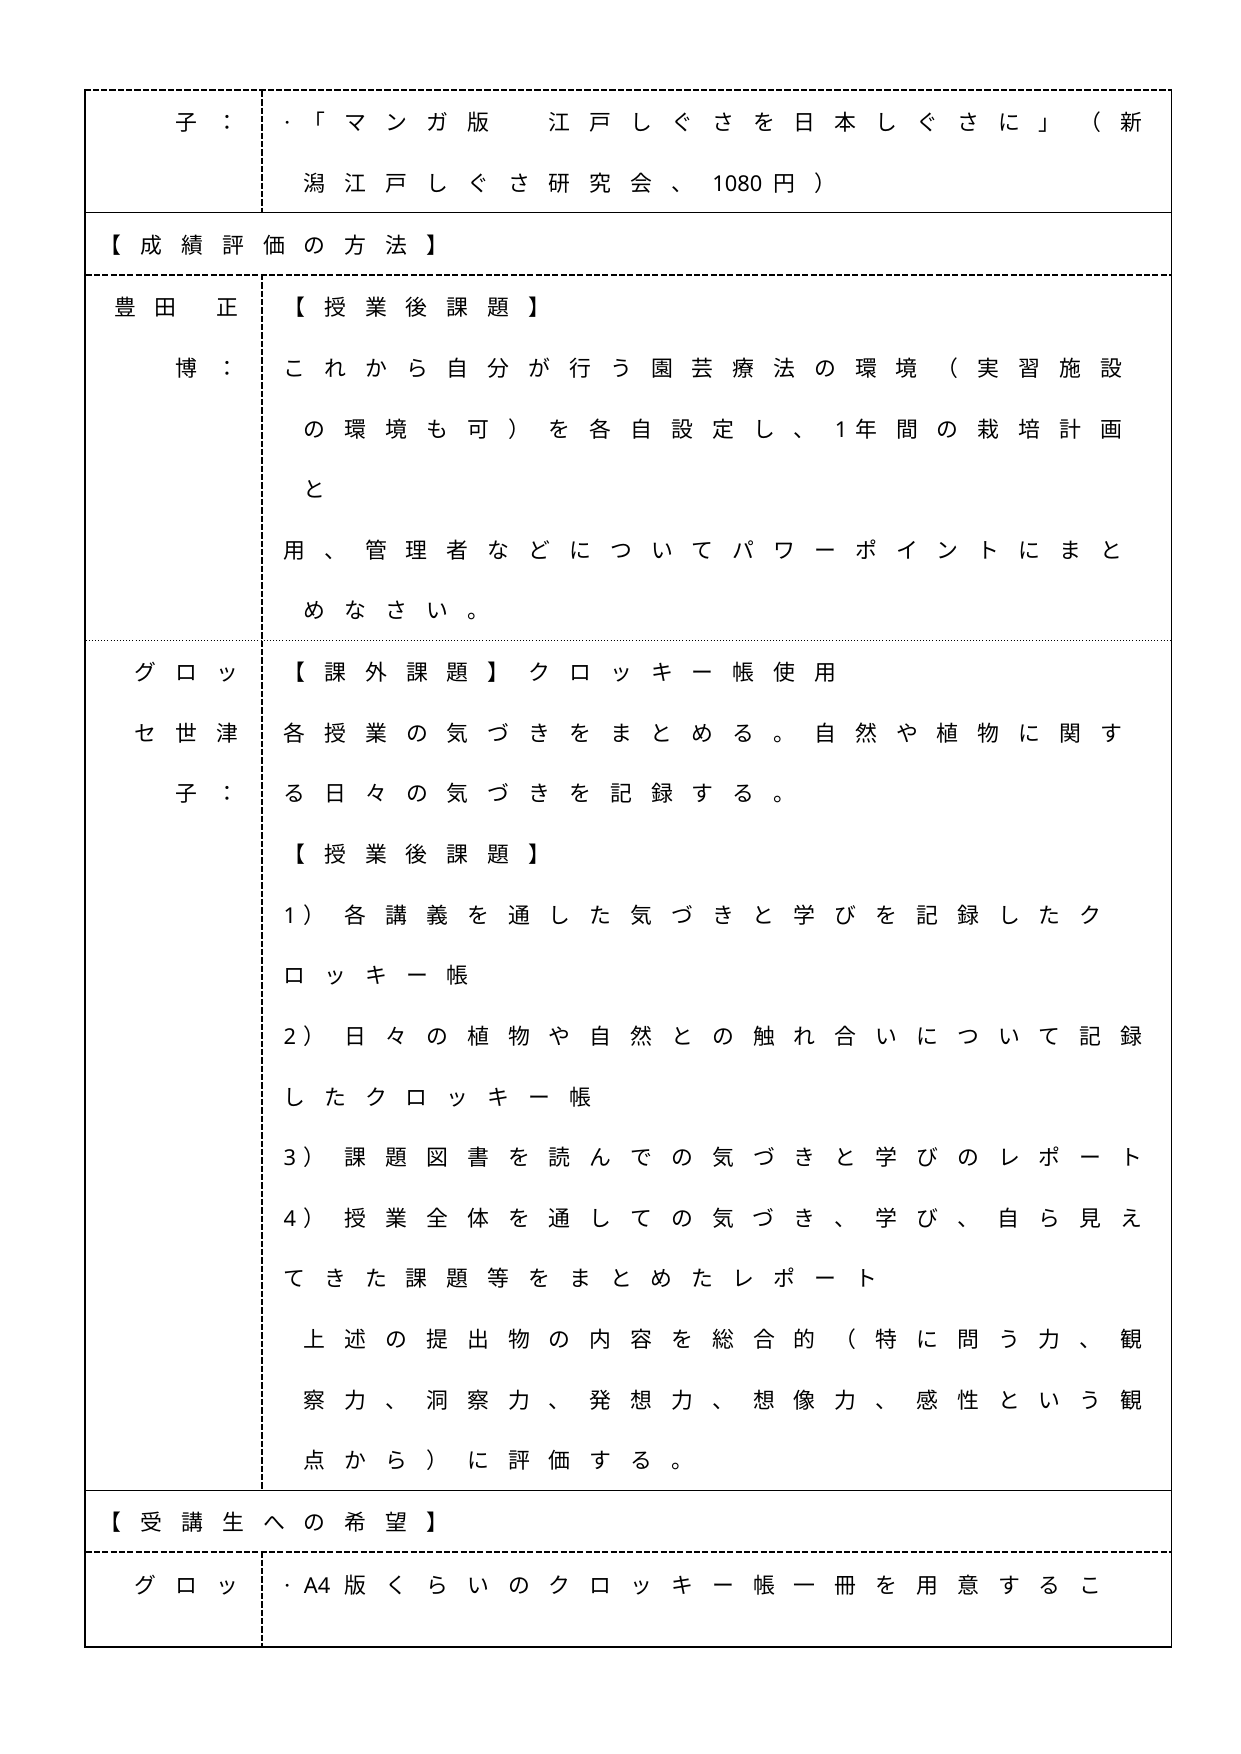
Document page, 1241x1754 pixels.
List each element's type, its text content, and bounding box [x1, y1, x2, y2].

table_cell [262, 89, 1171, 212]
table_cell 【授業後課題】 これから自分が行う園芸療法の環境（実習施設の環境も可）を各自設定し、1年間の栽培計画と 用、管理者などについてパワーポイントにまとめなさい。 [262, 274, 1171, 640]
table_cell 【課外課題】クロッキー帳使用 各授業の気づきをまとめる。自然や植物に関する日々の気づきを記録する。 【授業後課題】 1）各講義を通した気づきと学びを記録したクロッキー帳 2）日々の植物や自然との触れ合いについて記録したクロッキー帳 3）課題図書を読んでの気づきと学びのレポート 4）授業全体を通しての気づき、学び、自ら見えてきた課題等をまとめたレポート 上述の提出物の内容を総合的（特に問う力、観察力、洞察力、発想力、想像力、感性という観点から）に評価する。 [262, 640, 1171, 1489]
table_cell 豊田 正博： [86, 274, 262, 640]
table_cell 【受講生への希望】 [86, 1491, 1171, 1551]
table_cell 【成績評価の方法】 [86, 213, 1171, 274]
table_cell グロッセ世津子： [86, 1551, 262, 1646]
table_cell グロッセ世津子： [86, 89, 262, 212]
table_cell グロッセ世津子： [86, 640, 262, 1489]
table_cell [262, 1551, 1171, 1646]
